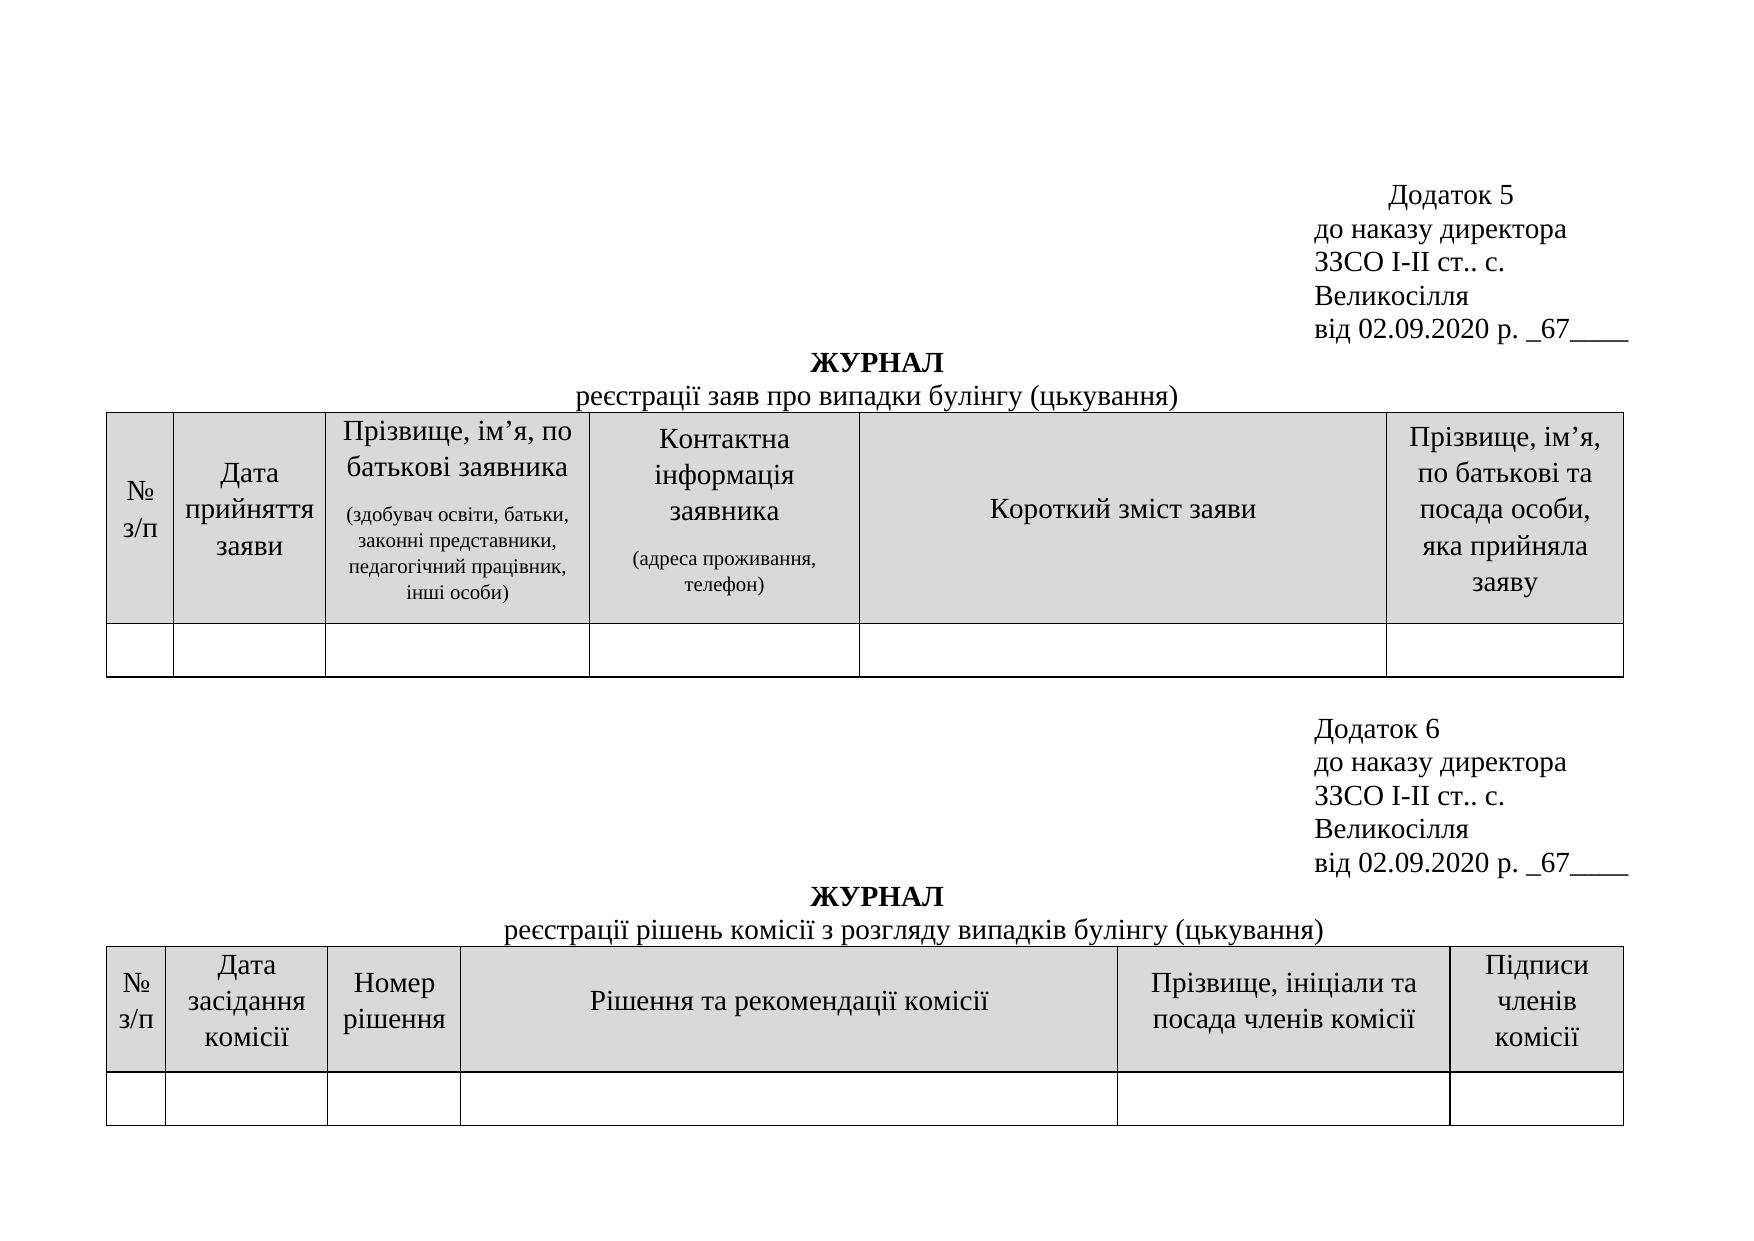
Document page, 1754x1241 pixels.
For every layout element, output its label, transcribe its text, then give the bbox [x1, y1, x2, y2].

table_cell [328, 1073, 460, 1125]
table_header Прізвище, ім’я, по батькові та посада особи, яка прийняла заяву [1387, 413, 1623, 623]
table_cell [174, 624, 325, 676]
text ЗЗСО І-ІІ ст.. с. Великосілля від 02.09.2020 р. _67____ [1314, 244, 1636, 345]
table_header Дата прийняття заяви [174, 413, 325, 623]
table_cell [1118, 1073, 1449, 1125]
table_header № з/п [107, 413, 173, 623]
text до наказу директора ЗЗСО І-ІІ ст.. с. Великосілля від 02.09.2020 р. _67____ [1314, 744, 1636, 879]
table_cell [1387, 624, 1623, 676]
text ЖУРНАЛ [118, 879, 1636, 912]
table_header Підписи членів комісії [1451, 947, 1623, 1071]
text Додаток 5 [1314, 177, 1636, 211]
table_header Номер рішення [328, 947, 460, 1071]
text реєстрації заяв про випадки булінгу (цькування) [118, 378, 1636, 412]
table_header Контактна інформація заявника (адреса проживання, телефон) [590, 413, 859, 623]
table_header № з/п [107, 947, 165, 1071]
text до наказу директора [1314, 211, 1636, 244]
text реєстрації рішень комісії з розгляду випадків булінгу (цькування) [118, 912, 1636, 946]
table_header Прізвище, ініціали та посада членів комісії [1118, 947, 1449, 1071]
table_header Прізвище, ім’я, по батькові заявника (здобувач освіти, батьки, законні представники, педагогічний працівник, інші особи) [326, 413, 589, 623]
table_cell [107, 1073, 165, 1125]
table_header Дата засідання комісії [166, 947, 327, 1071]
table_cell [107, 624, 173, 676]
table_cell [860, 624, 1386, 676]
table_cell [326, 624, 589, 676]
table_cell [1451, 1073, 1623, 1125]
table_header Рішення та рекомендації комісії [461, 947, 1117, 1071]
table_cell [590, 624, 859, 676]
table_header Короткий зміст заяви [860, 413, 1386, 623]
text ЖУРНАЛ [118, 345, 1636, 378]
table_cell [166, 1073, 327, 1125]
table_cell [461, 1073, 1117, 1125]
text Додаток 6 [1314, 711, 1636, 744]
